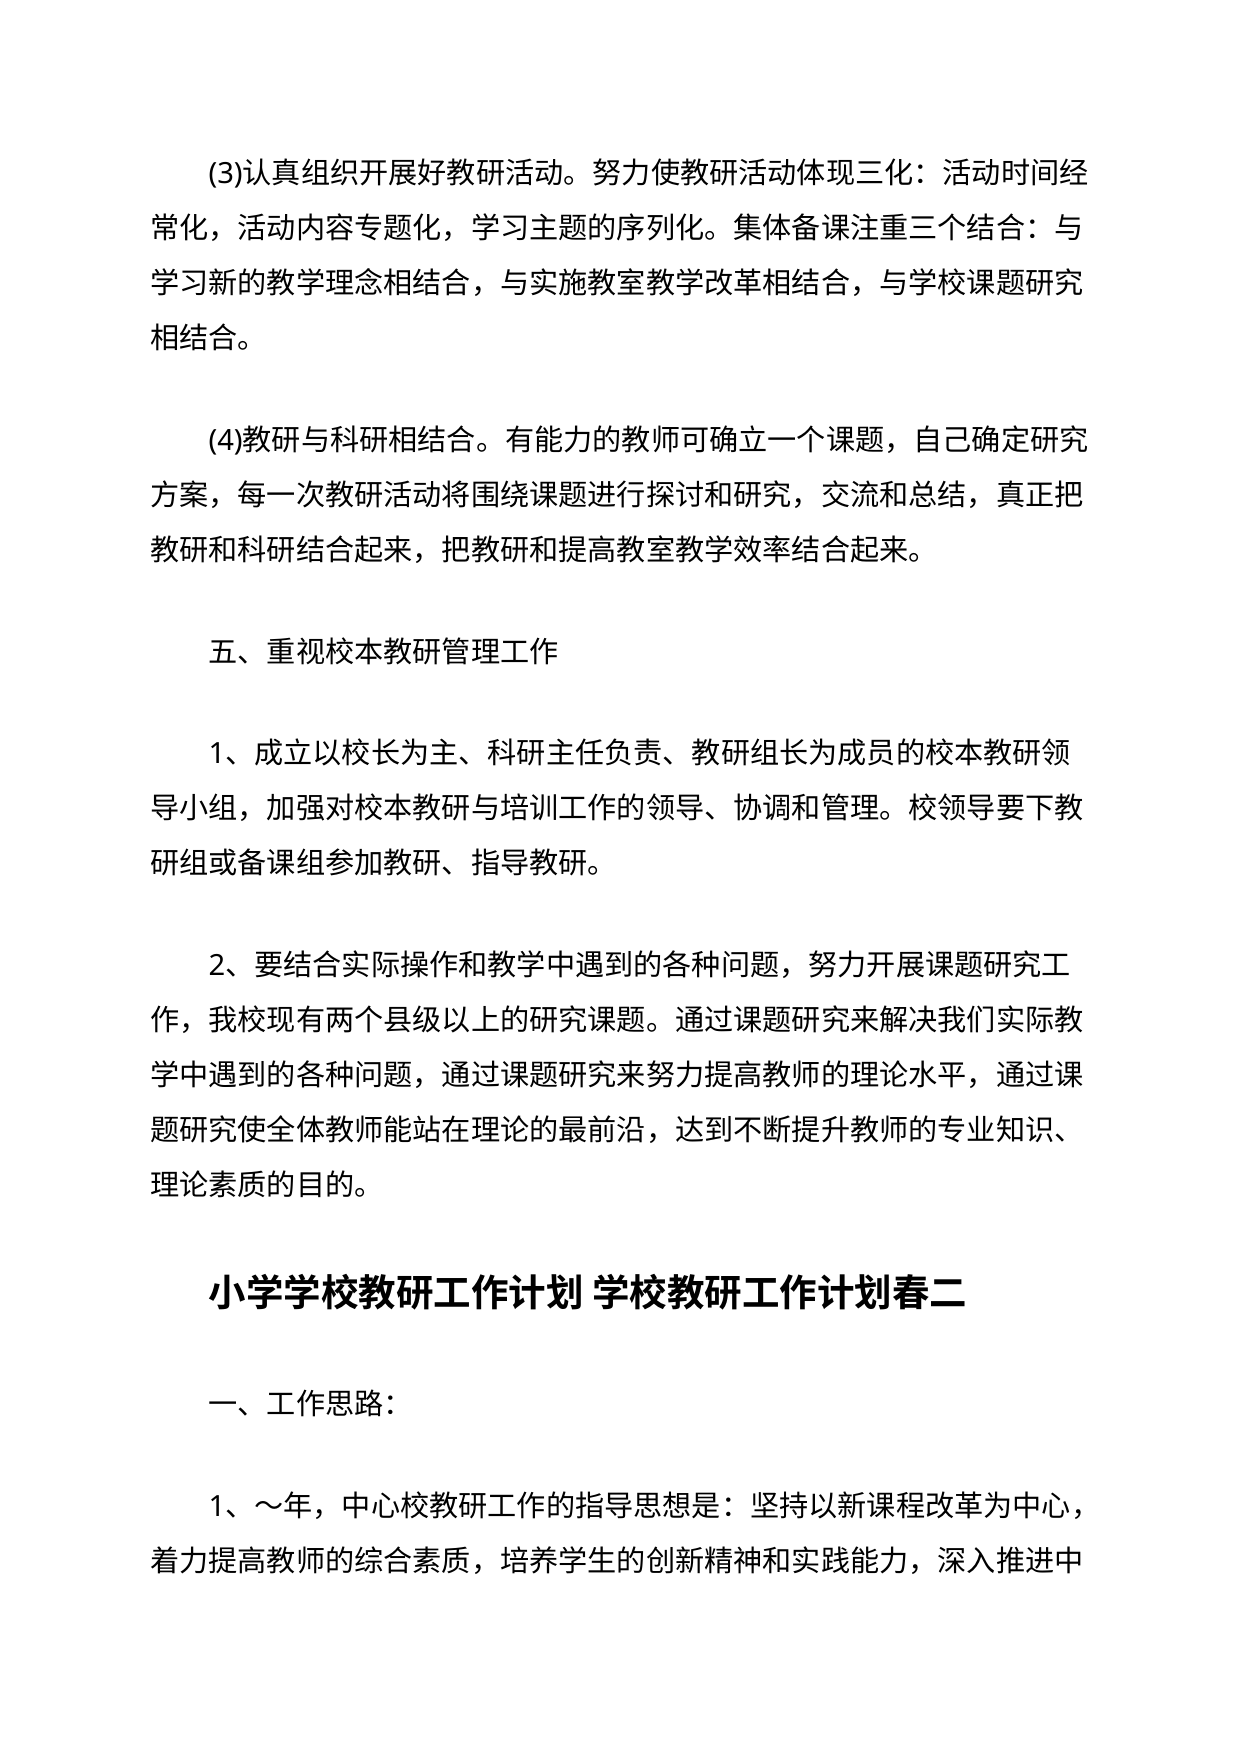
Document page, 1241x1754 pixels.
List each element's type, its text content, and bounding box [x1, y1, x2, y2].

text 2、要结合实际操作和教学中遇到的各种问题，努力开展课题研究工作，我校现有两个县级以上的研究课题。通过课题研究来解决我们实际教学中遇到的各种问题，通过课题研究来努力提高教师的理论水平，通过课题研究使全体教师能站在理论的最前沿，达到不断提升教师的专业知识、理论素质的目的。 [150, 942, 1090, 1204]
text 小学学校教研工作计划 学校教研工作计划春二 [150, 1263, 1090, 1317]
text 1、成立以校长为主、科研主任负责、教研组长为成员的校本教研领导小组，加强对校本教研与培训工作的领导、协调和管理。校领导要下教研组或备课组参加教研、指导教研。 [150, 730, 1090, 882]
text 五、重视校本教研管理工作 [150, 628, 1090, 671]
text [150, 1482, 1090, 1579]
text (4)教研与科研相结合。有能力的教师可确立一个课题，自己确定研究方案，每一次教研活动将围绕课题进行探讨和研究，交流和总结，真正把教研和科研结合起来，把教研和提高教室教学效率结合起来。 [150, 417, 1090, 569]
text 一、工作思路： [150, 1381, 1090, 1423]
text (3)认真组织开展好教研活动。努力使教研活动体现三化：活动时间经常化，活动内容专题化，学习主题的序列化。集体备课注重三个结合：与学习新的教学理念相结合，与实施教室教学改革相结合，与学校课题研究相结合。 [150, 150, 1090, 357]
